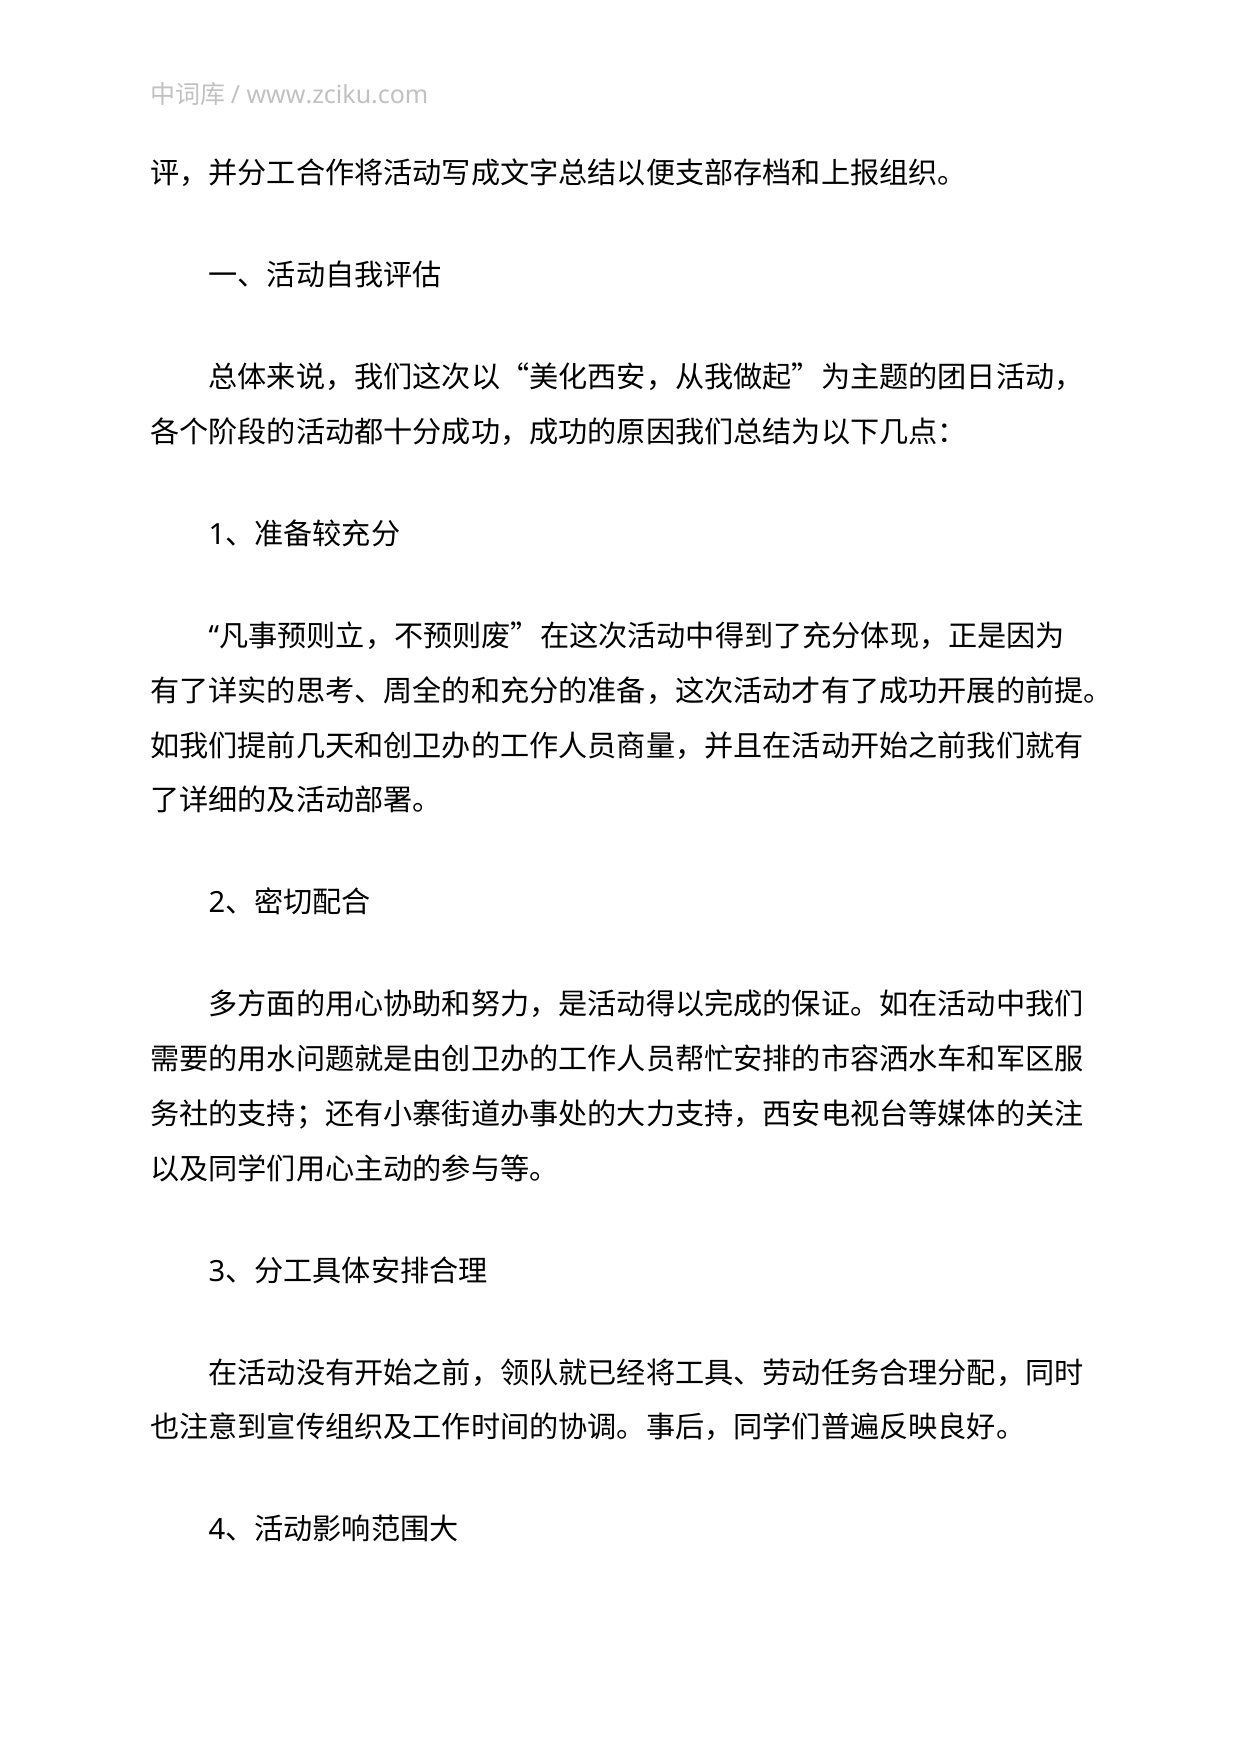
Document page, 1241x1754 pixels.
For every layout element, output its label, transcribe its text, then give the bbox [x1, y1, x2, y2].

text 4、活动影响范围大 [150, 1506, 1090, 1548]
text “凡事预则立，不预则废”在这次活动中得到了充分体现，正是因为有了详实的思考、周全的和充分的准备，这次活动才有了成功开展的前提。如我们提前几天和创卫办的工作人员商量，并且在活动开始之前我们就有了详细的及活动部署。 [150, 612, 1090, 819]
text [150, 150, 1090, 192]
text 1、准备较充分 [150, 510, 1090, 553]
text 在活动没有开始之前，领队就已经将工具、劳动任务合理分配，同时也注意到宣传组织及工作时间的协调。事后，同学们普遍反映良好。 [150, 1349, 1090, 1446]
text 多方面的用心协助和努力，是活动得以完成的保证。如在活动中我们需要的用水问题就是由创卫办的工作人员帮忙安排的市容洒水车和军区服务社的支持；还有小寨街道办事处的大力支持，西安电视台等媒体的关注以及同学们用心主动的参与等。 [150, 981, 1090, 1188]
text 2、密切配合 [150, 879, 1090, 921]
text 一、活动自我评估 [150, 252, 1090, 294]
text 3、分工具体安排合理 [150, 1247, 1090, 1289]
text 总体来说，我们这次以“美化西安，从我做起”为主题的团日活动，各个阶段的活动都十分成功，成功的原因我们总结为以下几点： [150, 353, 1090, 451]
